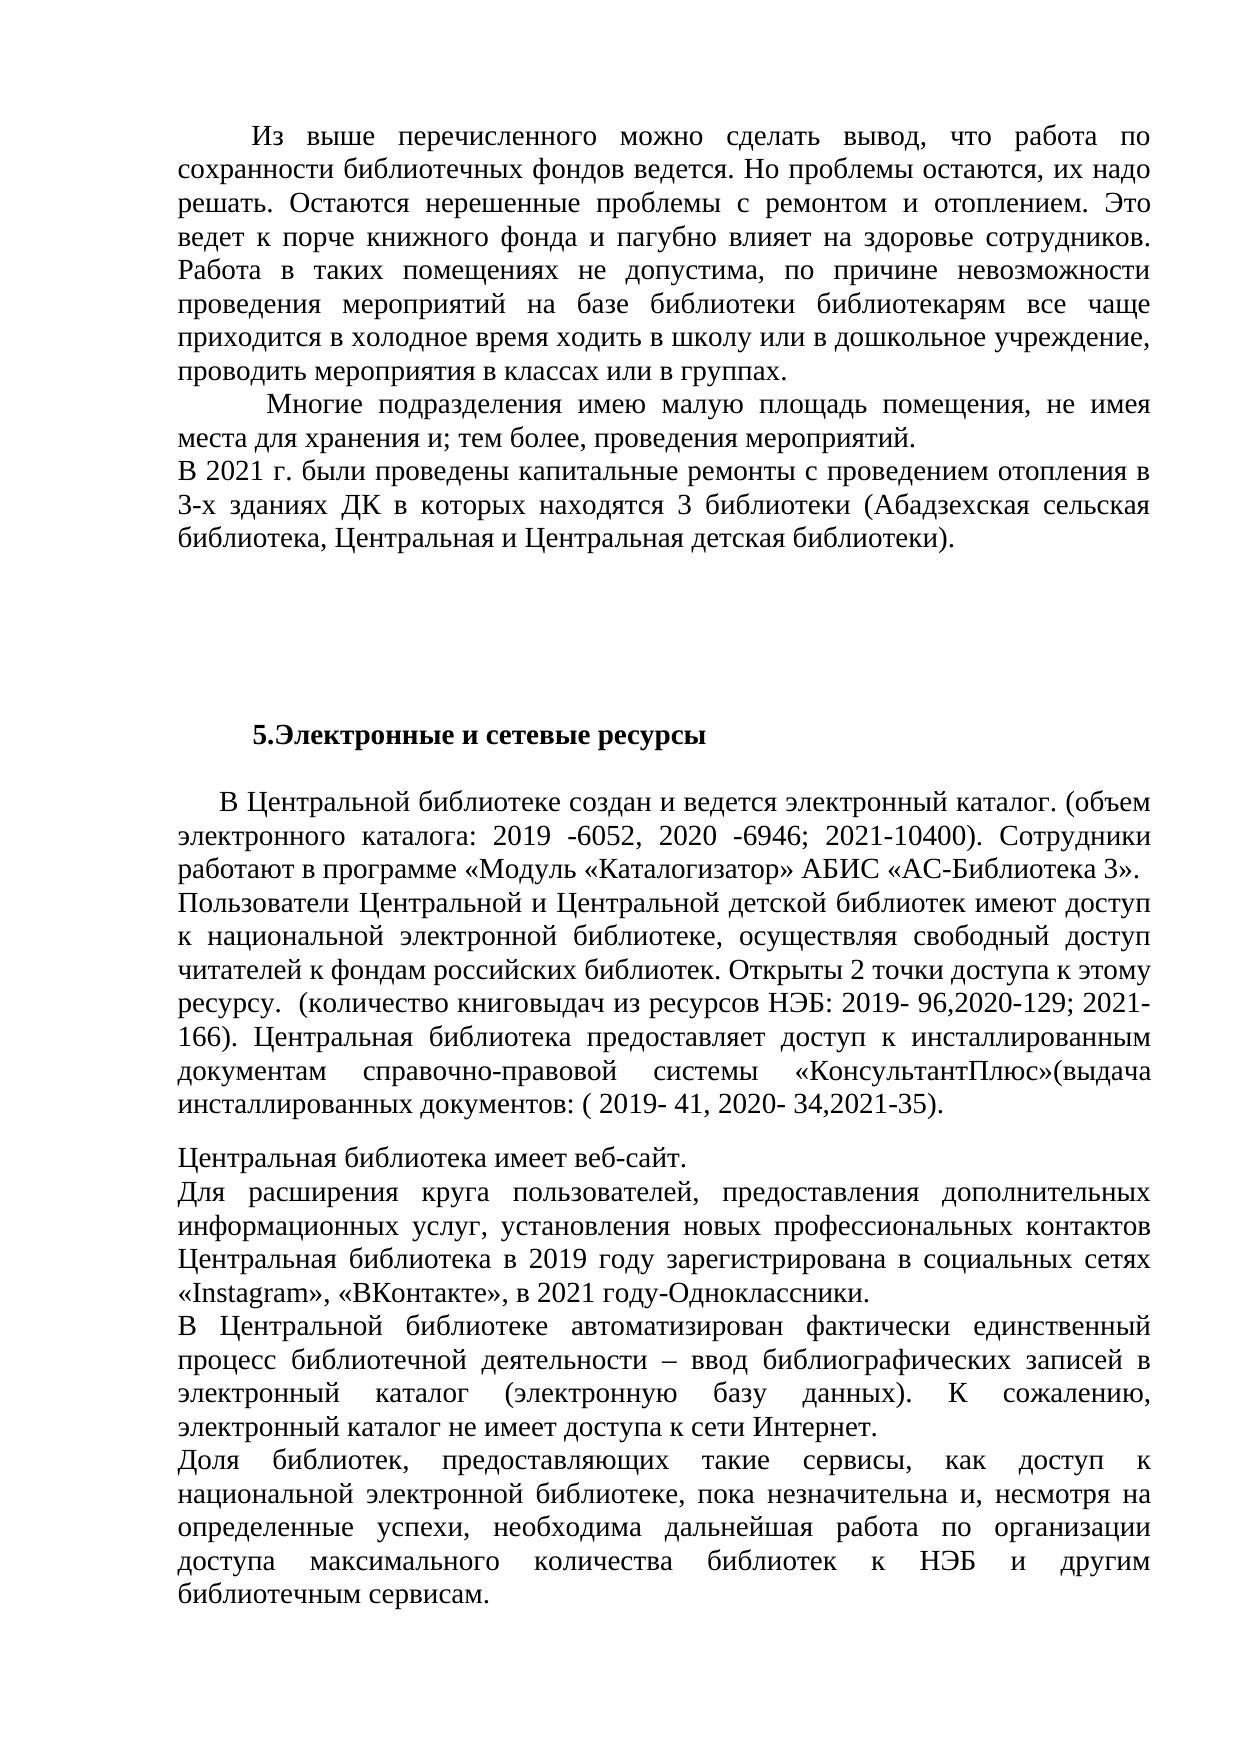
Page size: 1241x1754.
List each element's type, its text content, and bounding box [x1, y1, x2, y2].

text Доля библиотек, предоставляющих такие сервисы, как доступ к национальной электронной библиотеке, пока незначительна и, несмотря на определенные успехи, необходима дальнейшая работа по организации доступа максимального количества библиотек к НЭБ и другим библиотечным сервисам. [177, 1442, 1152, 1610]
text В Центральной библиотеке создан и ведется электронный каталог. (объем электронного каталога: 2019 -6052, 2020 -6946; 2021-10400). Сотрудники работают в программе «Модуль «Каталогизатор» АБИС «АС-Библиотека 3». [177, 784, 1152, 885]
text Из выше перечисленного можно сделать вывод, что работа по сохранности библиотечных фондов ведется. Но проблемы остаются, их надо решать. Остаются нерешенные проблемы с ремонтом и отоплением. Это ведет к порче книжного фонда и пагубно влияет на здоровье сотрудников. Работа в таких помещениях не допустима, по причине невозможности проведения мероприятий на базе библиотеки библиотекарям все чаще приходится в холодное время ходить в школу или в дошкольное учреждение, проводить мероприятия в классах или в группах. [177, 118, 1152, 386]
text Для расширения круга пользователей, предоставления дополнительных информационных услуг, установления новых профессиональных контактов Центральная библиотека в 2019 году зарегистрирована в социальных сетях «Instagram», «ВКонтакте», в 2021 году-Одноклассники. [177, 1174, 1152, 1308]
text В Центральной библиотеке автоматизирован фактически единственный процесс библиотечной деятельности – ввод библиографических записей в электронный каталог (электронную базу данных). К сожалению, электронный каталог не имеет доступа к сети Интернет. [177, 1308, 1152, 1442]
text В 2021 г. были проведены капитальные ремонты с проведением отопления в 3-х зданиях ДК в которых находятся 3 библиотеки (Абадзехская сельская библиотека, Центральная и Центральная детская библиотеки). [177, 453, 1152, 554]
text Многие подразделения имею малую площадь помещения, не имея места для хранения и; тем более, проведения мероприятий. [177, 386, 1152, 453]
text 5.Электронные и сетевые ресурсы [252, 717, 1152, 751]
text Пользователи Центральной и Центральной детской библиотек имеют доступ к национальной электронной библиотеке, осуществляя свободный доступ читателей к фондам российских библиотек. Открыты 2 точки доступа к этому ресурсу. (количество книговыдач из ресурсов НЭБ: 2019- 96,2020-129; 2021-166). Центральная библиотека предоставляет доступ к инсталлированным документам справочно-правовой системы «КонсультантПлюс»(выдача инсталлированных документов: ( 2019- 41, 2020- 34,2021-35). [177, 885, 1152, 1120]
text Центральная библиотека имеет веб-сайт. [177, 1141, 1152, 1174]
